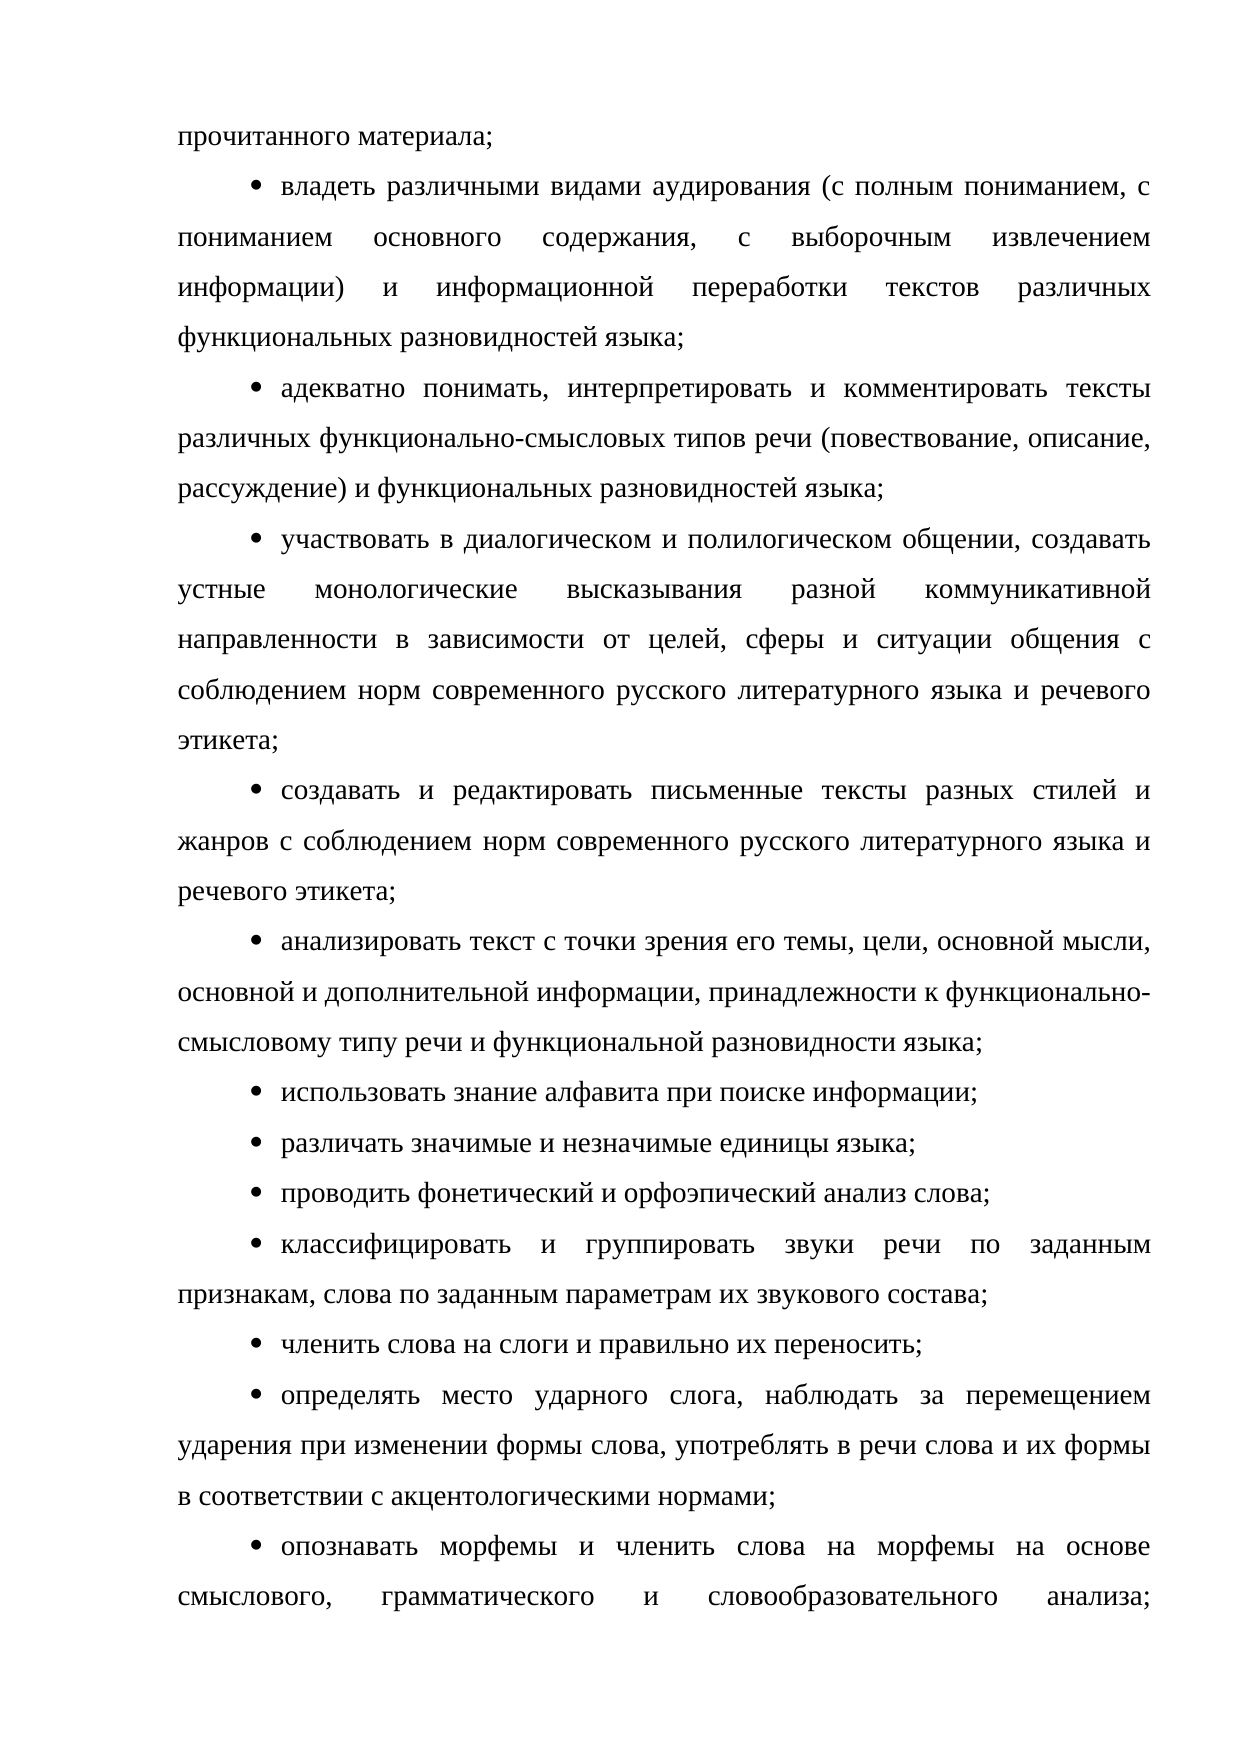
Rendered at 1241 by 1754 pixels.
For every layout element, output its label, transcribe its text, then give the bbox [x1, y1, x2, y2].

list различать значимые и незначимые единицы языка; [177, 1125, 1152, 1159]
list анализировать текст с точки зрения его темы, цели, основной мысли, основной и дополнительной информации, принадлежности к функционально-смысловому типу речи и функциональной разновидности языка; [177, 923, 1152, 1058]
list участвовать в диалогическом и полилогическом общении, создавать устные монологические высказывания разной коммуникативной направленности в зависимости от целей, сферы и ситуации общения с соблюдением норм современного русского литературного языка и речевого этикета; [177, 521, 1152, 756]
list определять место ударного слога, наблюдать за перемещением ударения при изменении формы слова, употреблять в речи слова и их формы в соответствии с акцентологическими нормами; [177, 1377, 1152, 1511]
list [177, 118, 1152, 152]
list использовать знание алфавита при поиске информации; [177, 1074, 1152, 1108]
list создавать и редактировать письменные тексты разных стилей и жанров с соблюдением норм современного русского литературного языка и речевого этикета; [177, 772, 1152, 907]
list членить слова на слоги и правильно их переносить; [177, 1327, 1152, 1360]
list классифицировать и группировать звуки речи по заданным признакам, слова по заданным параметрам их звукового состава; [177, 1226, 1152, 1310]
list владеть различными видами аудирования (с полным пониманием, с пониманием основного содержания, с выборочным извлечением информации) и информационной переработки текстов различных функциональных разновидностей языка; [177, 168, 1152, 353]
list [177, 1528, 1152, 1612]
list проводить фонетический и орфоэпический анализ слова; [177, 1175, 1152, 1209]
list адекватно понимать, интерпретировать и комментировать тексты различных функционально-смысловых типов речи (повествование, описание, рассуждение) и функциональных разновидностей языка; [177, 370, 1152, 504]
